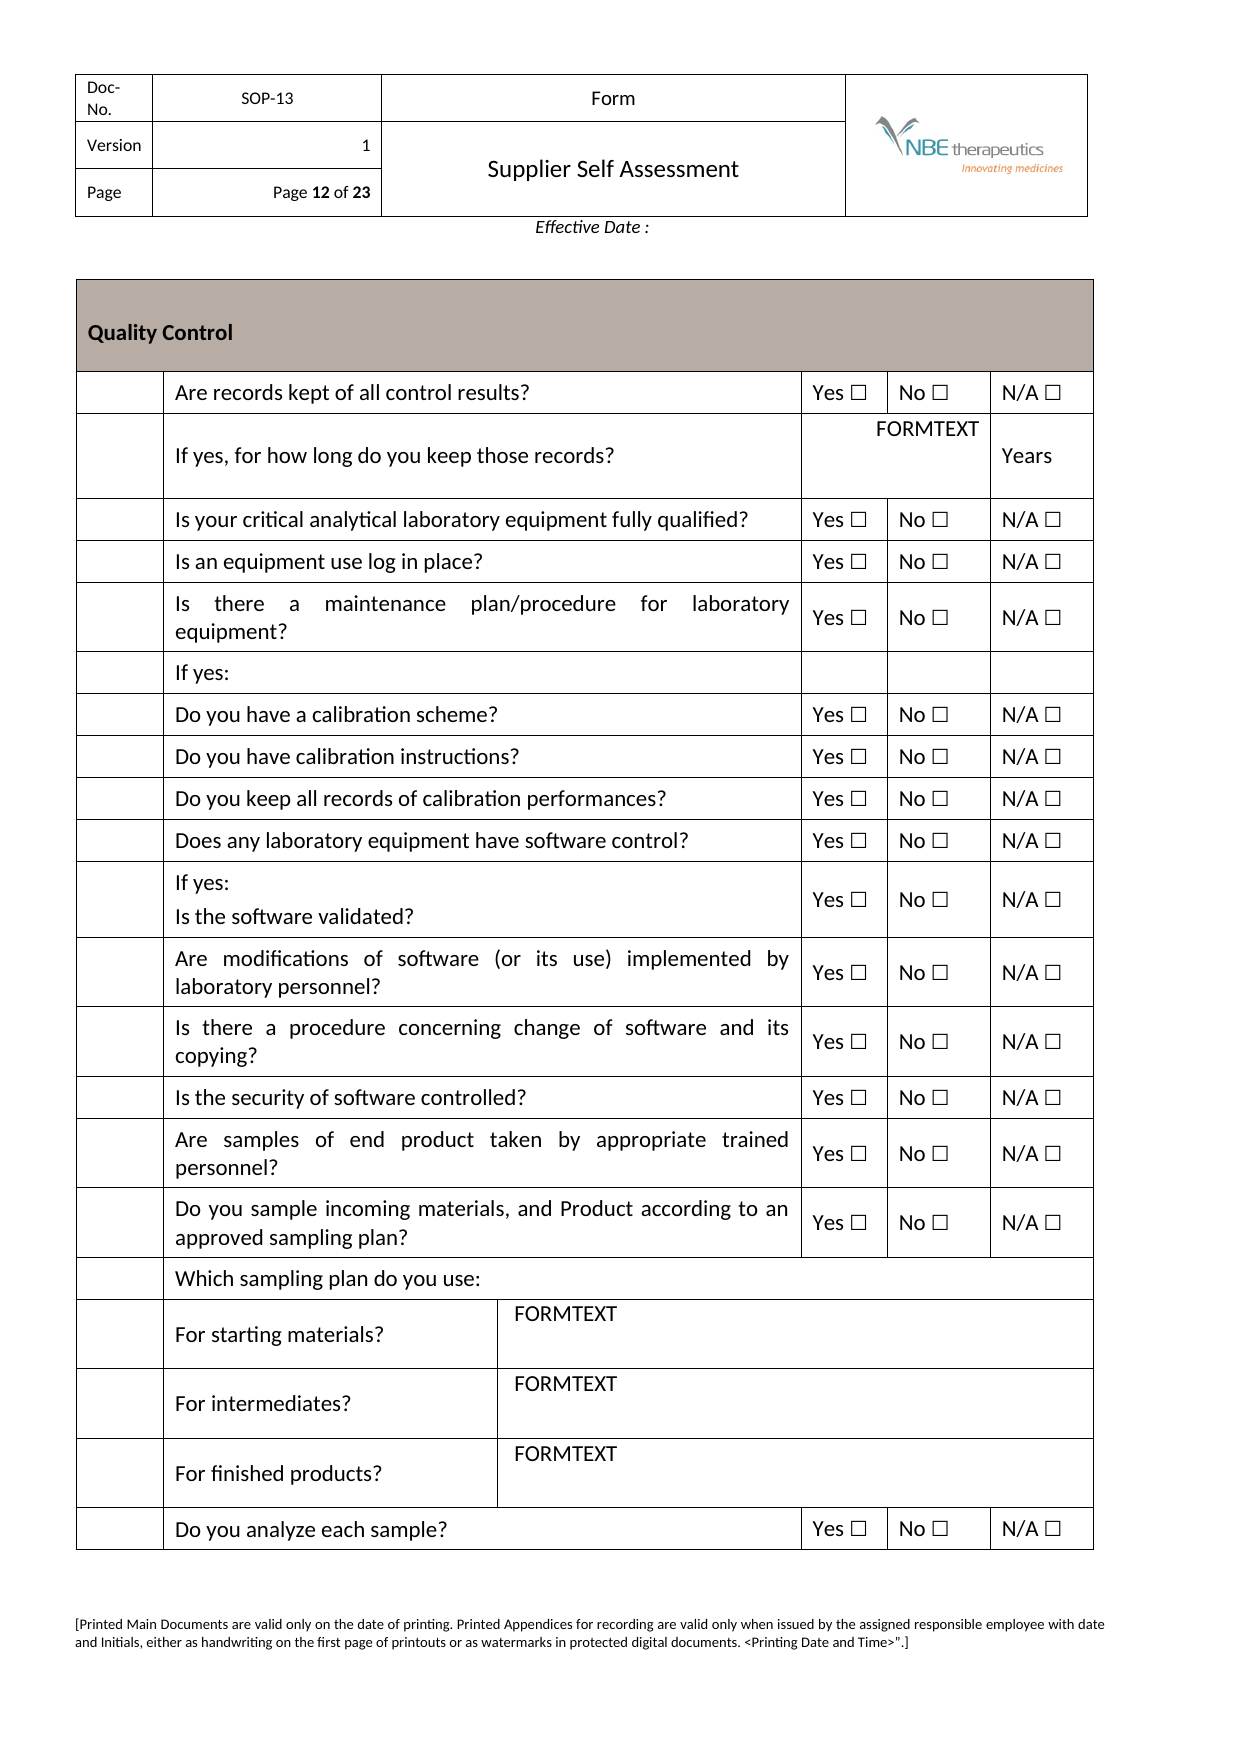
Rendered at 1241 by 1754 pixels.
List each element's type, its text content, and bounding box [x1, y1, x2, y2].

table_header Quality Control [77, 280, 1093, 371]
table_cell Yes [802, 372, 887, 413]
table_cell No [888, 938, 990, 1006]
table_cell [77, 1369, 163, 1438]
table_cell For intermediates? [164, 1369, 497, 1438]
table_cell For finished products? [164, 1439, 497, 1507]
table_cell [991, 652, 1093, 693]
table_cell [77, 1119, 163, 1187]
table_cell Yes [802, 736, 887, 777]
table_cell N/A [991, 499, 1093, 540]
table_cell [802, 414, 990, 498]
table_cell N/A [991, 1188, 1093, 1257]
table_cell Is an equipment use log in place? [164, 541, 801, 582]
table_cell Yes [802, 1077, 887, 1118]
table_cell No [888, 778, 990, 819]
table_cell No [888, 583, 990, 651]
table_cell Do you analyze each sample? [164, 1508, 801, 1549]
table_cell N/A [991, 736, 1093, 777]
table_cell No [888, 1188, 990, 1257]
table_cell Do you have calibration instructions? [164, 736, 801, 777]
table_cell [498, 1300, 1093, 1368]
table_cell No [888, 1119, 990, 1187]
table_cell [77, 541, 163, 582]
table_cell [77, 1007, 163, 1076]
table_cell [77, 1508, 163, 1549]
table_cell Are records kept of all control results? [164, 372, 801, 413]
table_cell Yes [802, 1119, 887, 1187]
table_cell N/A [991, 778, 1093, 819]
table_cell No [888, 862, 990, 937]
picture [875, 116, 1063, 174]
table_cell N/A [991, 583, 1093, 651]
table_cell [77, 414, 163, 498]
table_cell Is there a procedure concerning change of software and its copying? [164, 1007, 801, 1076]
table_cell If yes: Is the software validated? [164, 862, 801, 937]
table_cell N/A [991, 372, 1093, 413]
table_cell [77, 736, 163, 777]
table_cell [77, 938, 163, 1006]
table_cell Yes [802, 938, 887, 1006]
table_cell [888, 652, 990, 693]
table_cell N/A [991, 694, 1093, 735]
table_cell [77, 652, 163, 693]
table_cell [77, 694, 163, 735]
table_cell Yes [802, 541, 887, 582]
table_cell [498, 1369, 1093, 1438]
table_cell [77, 778, 163, 819]
table_cell No [888, 1077, 990, 1118]
table_cell No [888, 1508, 990, 1549]
table_cell No [888, 372, 990, 413]
table_cell [77, 1188, 163, 1257]
table_cell [77, 583, 163, 651]
table_cell [77, 1439, 163, 1507]
table_cell N/A [991, 820, 1093, 861]
table_cell Years [991, 414, 1093, 498]
table_cell N/A [991, 541, 1093, 582]
table_cell Is the security of software controlled? [164, 1077, 801, 1118]
table_cell No [888, 1007, 990, 1076]
table_cell Do you sample incoming materials, and Product according to an approved sampling plan? [164, 1188, 801, 1257]
table_cell [802, 652, 887, 693]
table_cell Yes [802, 1007, 887, 1076]
table_cell No [888, 820, 990, 861]
table_cell Do you have a calibration scheme? [164, 694, 801, 735]
table_cell [77, 499, 163, 540]
table_cell Yes [802, 694, 887, 735]
table_cell Is your critical analytical laboratory equipment fully qualified? [164, 499, 801, 540]
table_cell No [888, 499, 990, 540]
table_cell Yes [802, 1508, 887, 1549]
table_cell If yes, for how long do you keep those records? [164, 414, 801, 498]
table_cell No [888, 694, 990, 735]
table_cell Which sampling plan do you use: [164, 1258, 1093, 1298]
table_cell Yes [802, 778, 887, 819]
table_cell [77, 862, 163, 937]
table_cell Yes [802, 1188, 887, 1257]
table_cell [77, 820, 163, 861]
table_cell N/A [991, 1077, 1093, 1118]
table_cell N/A [991, 1508, 1093, 1549]
table_cell Yes [802, 820, 887, 861]
table_cell Are modifications of software (or its use) implemented by laboratory personnel? [164, 938, 801, 1006]
table_cell [77, 1300, 163, 1368]
table_cell Are samples of end product taken by appropriate trained personnel? [164, 1119, 801, 1187]
table_cell N/A [991, 862, 1093, 937]
table_cell No [888, 541, 990, 582]
table_cell N/A [991, 1007, 1093, 1076]
table_cell Do you keep all records of calibration performances? [164, 778, 801, 819]
table_cell Is there a maintenance plan/procedure for laboratory equipment? [164, 583, 801, 651]
table_cell Yes [802, 499, 887, 540]
table_cell [77, 372, 163, 413]
table_cell N/A [991, 938, 1093, 1006]
table_cell Yes [802, 583, 887, 651]
table_cell Yes [802, 862, 887, 937]
table_cell [77, 1258, 163, 1298]
table_cell For starting materials? [164, 1300, 497, 1368]
table_cell No [888, 736, 990, 777]
table_cell N/A [991, 1119, 1093, 1187]
table_cell [77, 1077, 163, 1118]
table_cell If yes: [164, 652, 801, 693]
table_cell Does any laboratory equipment have software control? [164, 820, 801, 861]
table_cell [498, 1439, 1093, 1507]
